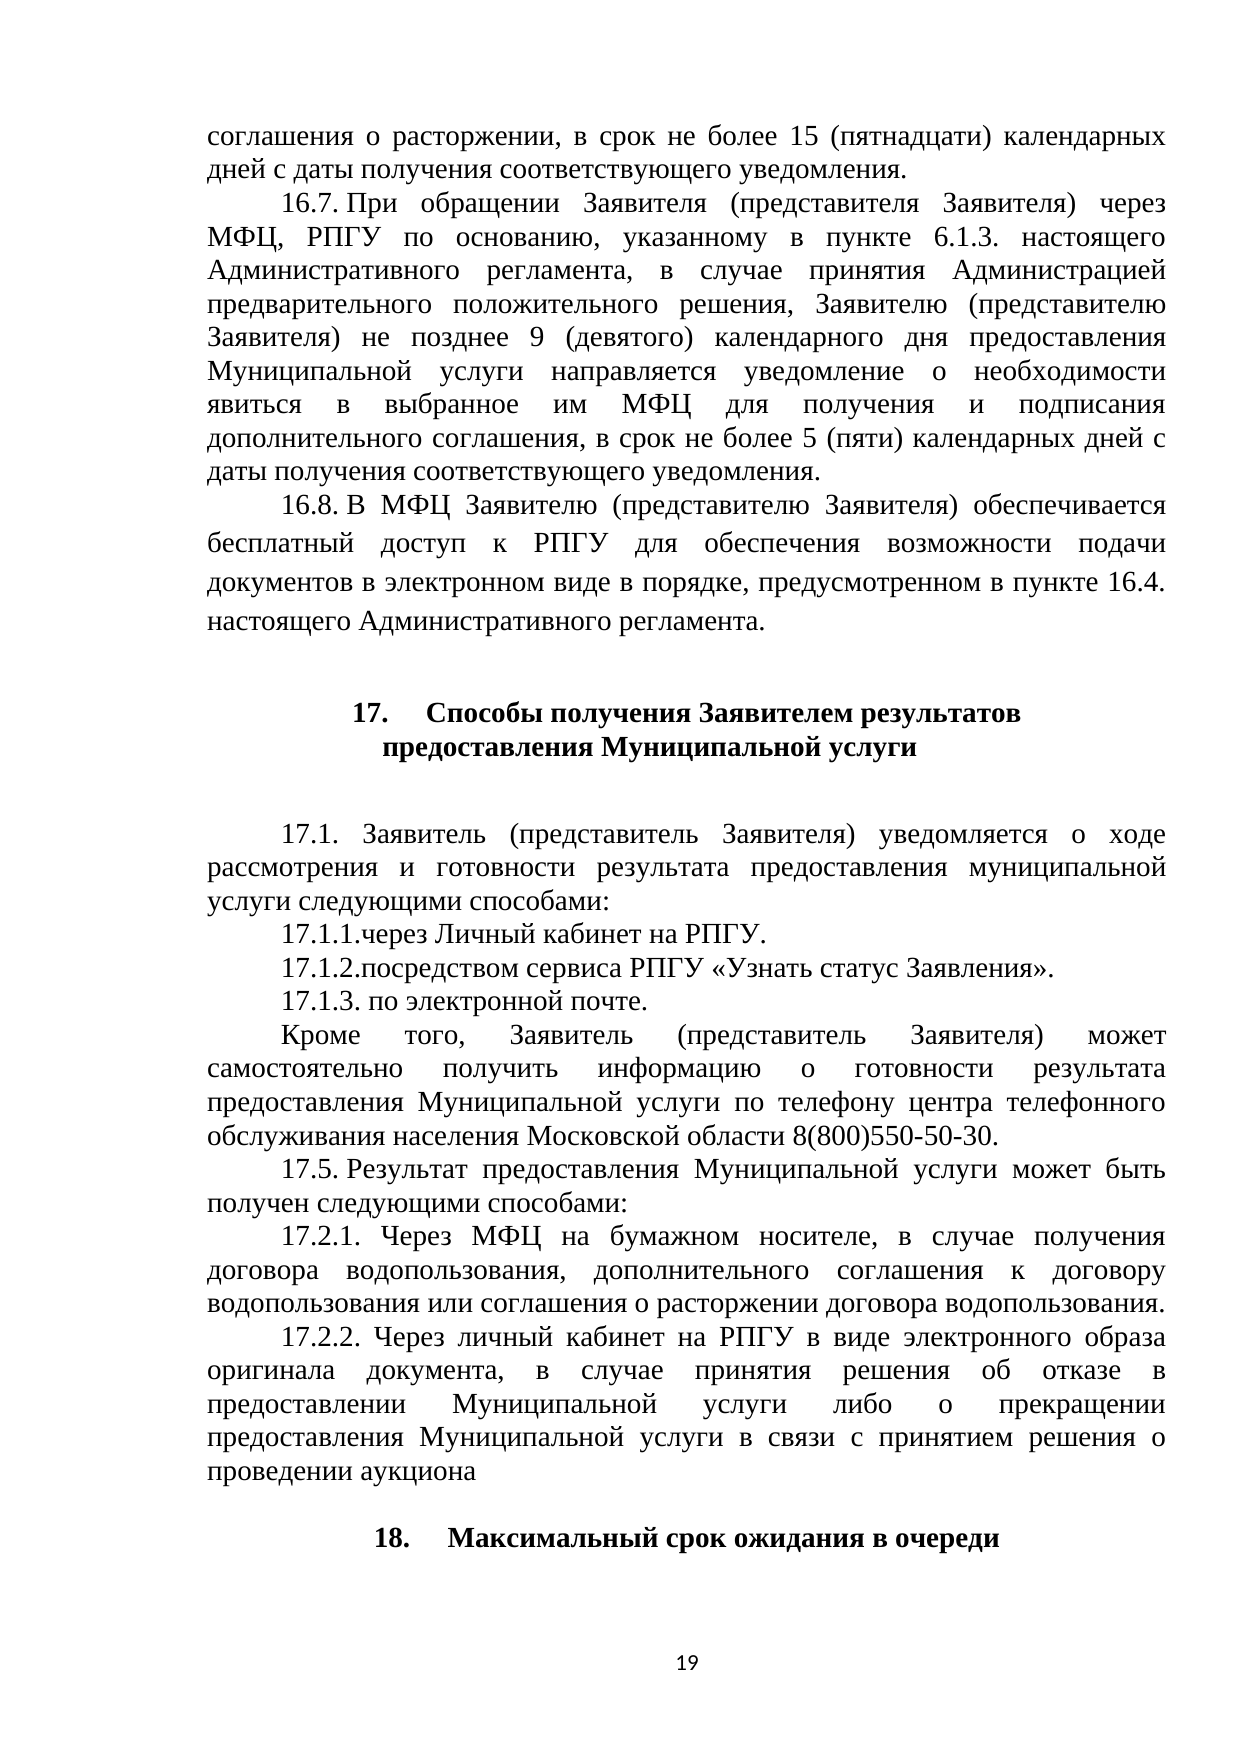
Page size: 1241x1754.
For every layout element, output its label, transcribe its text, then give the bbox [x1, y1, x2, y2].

list При обращении Заявителя (представителя Заявителя) через МФЦ, РПГУ по основанию, указанному в пункте 6.1.3. настоящего Административного регламента, в случае принятия Администрацией предварительного положительного решения, Заявителю (представителю Заявителя) не позднее 9 (девятого) календарного дня предоставления Муниципальной услуги направляется уведомление о необходимости явиться в выбранное им МФЦ для получения и подписания дополнительного соглашения, в срок не более 5 (пяти) календарных дней с даты получения соответствующего уведомления. [207, 185, 1167, 487]
text 17.1.1.через Личный кабинет на РПГУ. [207, 916, 1167, 950]
text 17.2.2. Через личный кабинет на РПГУ в виде электронного образа оригинала документа, в случае принятия решения об отказе в предоставлении Муниципальной услуги либо о прекращении предоставления Муниципальной услуги в связи с принятием решения о проведении аукциона [207, 1319, 1167, 1487]
list 17.2.1. Через МФЦ на бумажном носителе, в случае получения договора водопользования, дополнительного соглашения к договору водопользования или соглашения о расторжении договора водопользования. [207, 1218, 1167, 1319]
list Результат предоставления Муниципальной услуги может быть получен следующими способами: [207, 1151, 1167, 1218]
list Способы получения Заявителем результатов предоставления Муниципальной услуги [207, 696, 1093, 763]
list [207, 118, 1167, 185]
text 17.1. Заявитель (представитель Заявителя) уведомляется о ходе рассмотрения и готовности результата предоставления муниципальной услуги следующими способами: [207, 816, 1167, 916]
list В МФЦ Заявителю (представителю Заявителя) обеспечивается бесплатный доступ к РПГУ для обеспечения возможности подачи документов в электронном виде в порядке, предусмотренном в пункте 16.4. настоящего Административного регламента. [207, 487, 1167, 636]
list Кроме того, Заявитель (представитель Заявителя) может самостоятельно получить информацию о готовности результата предоставления Муниципальной услуги по телефону центра телефонного обслуживания населения Московской области 8(800)550-50-30. [207, 1017, 1167, 1151]
text 17.1.2.посредством сервиса РПГУ «Узнать статус Заявления». [207, 950, 1167, 983]
list Максимальный срок ожидания в очереди [207, 1520, 1093, 1554]
text 17.1.3. по электронной почте. [207, 983, 1167, 1017]
